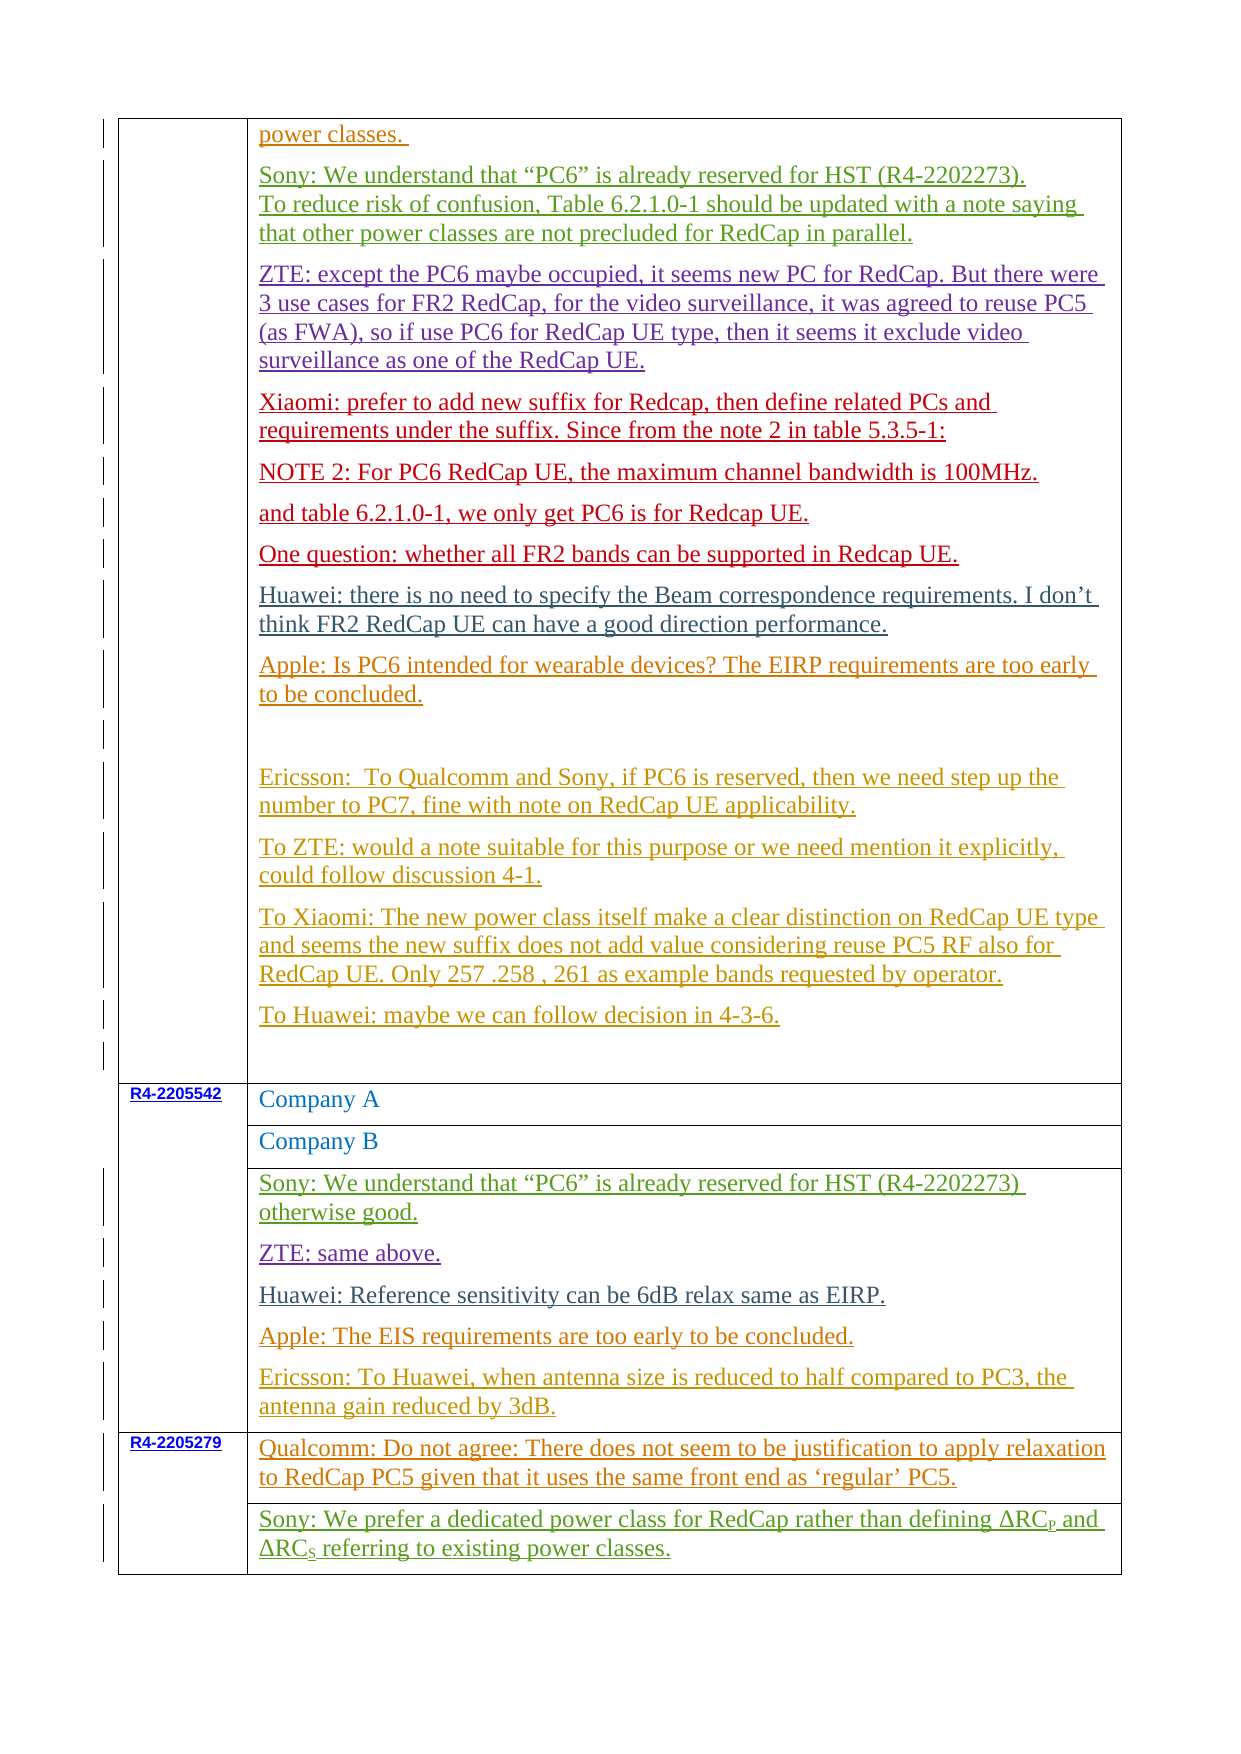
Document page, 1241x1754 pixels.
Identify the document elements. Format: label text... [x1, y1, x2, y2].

table_cell [248, 1504, 1121, 1574]
table_cell [248, 1433, 1121, 1503]
table_cell Company B [248, 1126, 1121, 1167]
table_cell [248, 119, 1121, 1083]
table_cell Company A [248, 1084, 1121, 1125]
table_cell [248, 1169, 1121, 1432]
table_cell R4-2205279 [119, 1433, 247, 1574]
table_cell R4-2205542 [119, 1084, 247, 1432]
